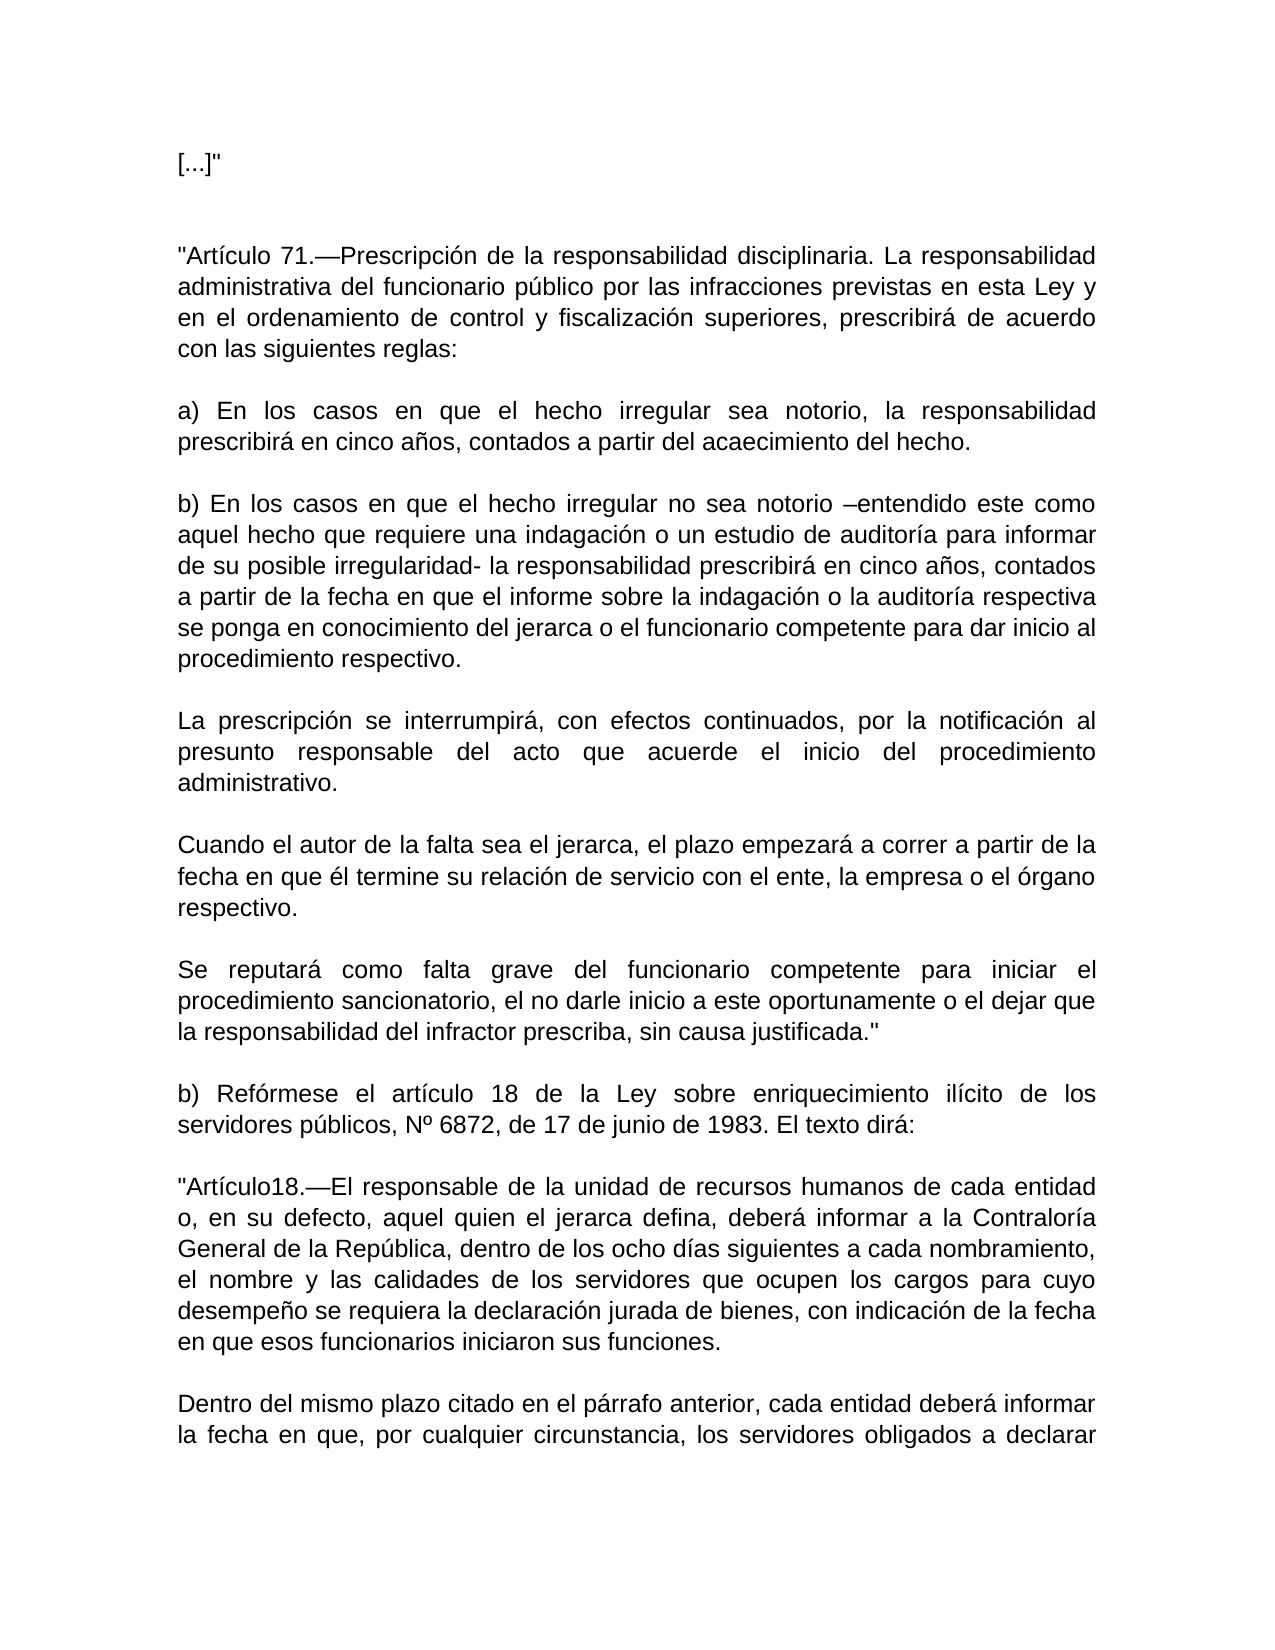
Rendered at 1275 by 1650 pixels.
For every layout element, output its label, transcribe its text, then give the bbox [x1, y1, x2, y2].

text b) Refórmese el artículo 18 de la Ley sobre enriquecimiento ilícito de los servidores públicos, Nº 6872, de 17 de junio de 1983. El texto dirá: [177, 1079, 1098, 1139]
text Cuando el autor de la falta sea el jerarca, el plazo empezará a correr a partir de la fecha en que él termine su relación de servicio con el ente, la empresa o el órgano respectivo. [177, 831, 1098, 921]
text "Artículo18.—El responsable de la unidad de recursos humanos de cada entidad o, en su defecto, aquel quien el jerarca defina, deberá informar a la Contraloría General de la República, dentro de los ocho días siguientes a cada nombramiento, el nombre y las calidades de los servidores que ocupen los cargos para cuyo desempeño se requiera la declaración jurada de bienes, con indicación de la fecha en que esos funcionarios iniciaron sus funciones. [177, 1172, 1098, 1356]
text a) En los casos en que el hecho irregular sea notorio, la responsabilidad prescribirá en cinco años, contados a partir del acaecimiento del hecho. [177, 396, 1098, 456]
text [...]" [177, 148, 1098, 176]
text La prescripción se interrumpirá, con efectos continuados, por la notificación al presunto responsable del acto que acuerde el inicio del procedimiento administrativo. [177, 706, 1098, 797]
text b) En los casos en que el hecho irregular no sea notorio –entendido este como aquel hecho que requiere una indagación o un estudio de auditoría para informar de su posible irregularidad- la responsabilidad prescribirá en cinco años, contados a partir de la fecha en que el informe sobre la indagación o la auditoría respectiva se ponga en conocimiento del jerarca o el funcionario competente para dar inicio al procedimiento respectivo. [177, 489, 1098, 673]
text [177, 1389, 1098, 1449]
text Se reputará como falta grave del funcionario competente para iniciar el procedimiento sancionatorio, el no darle inicio a este oportunamente o el dejar que la responsabilidad del infractor prescriba, sin causa justificada." [177, 955, 1098, 1046]
text "Artículo 71.—Prescripción de la responsabilidad disciplinaria. La responsabilidad administrativa del funcionario público por las infracciones previstas en esta Ley y en el ordenamiento de control y fiscalización superiores, prescribirá de acuerdo con las siguientes reglas: [177, 241, 1098, 363]
